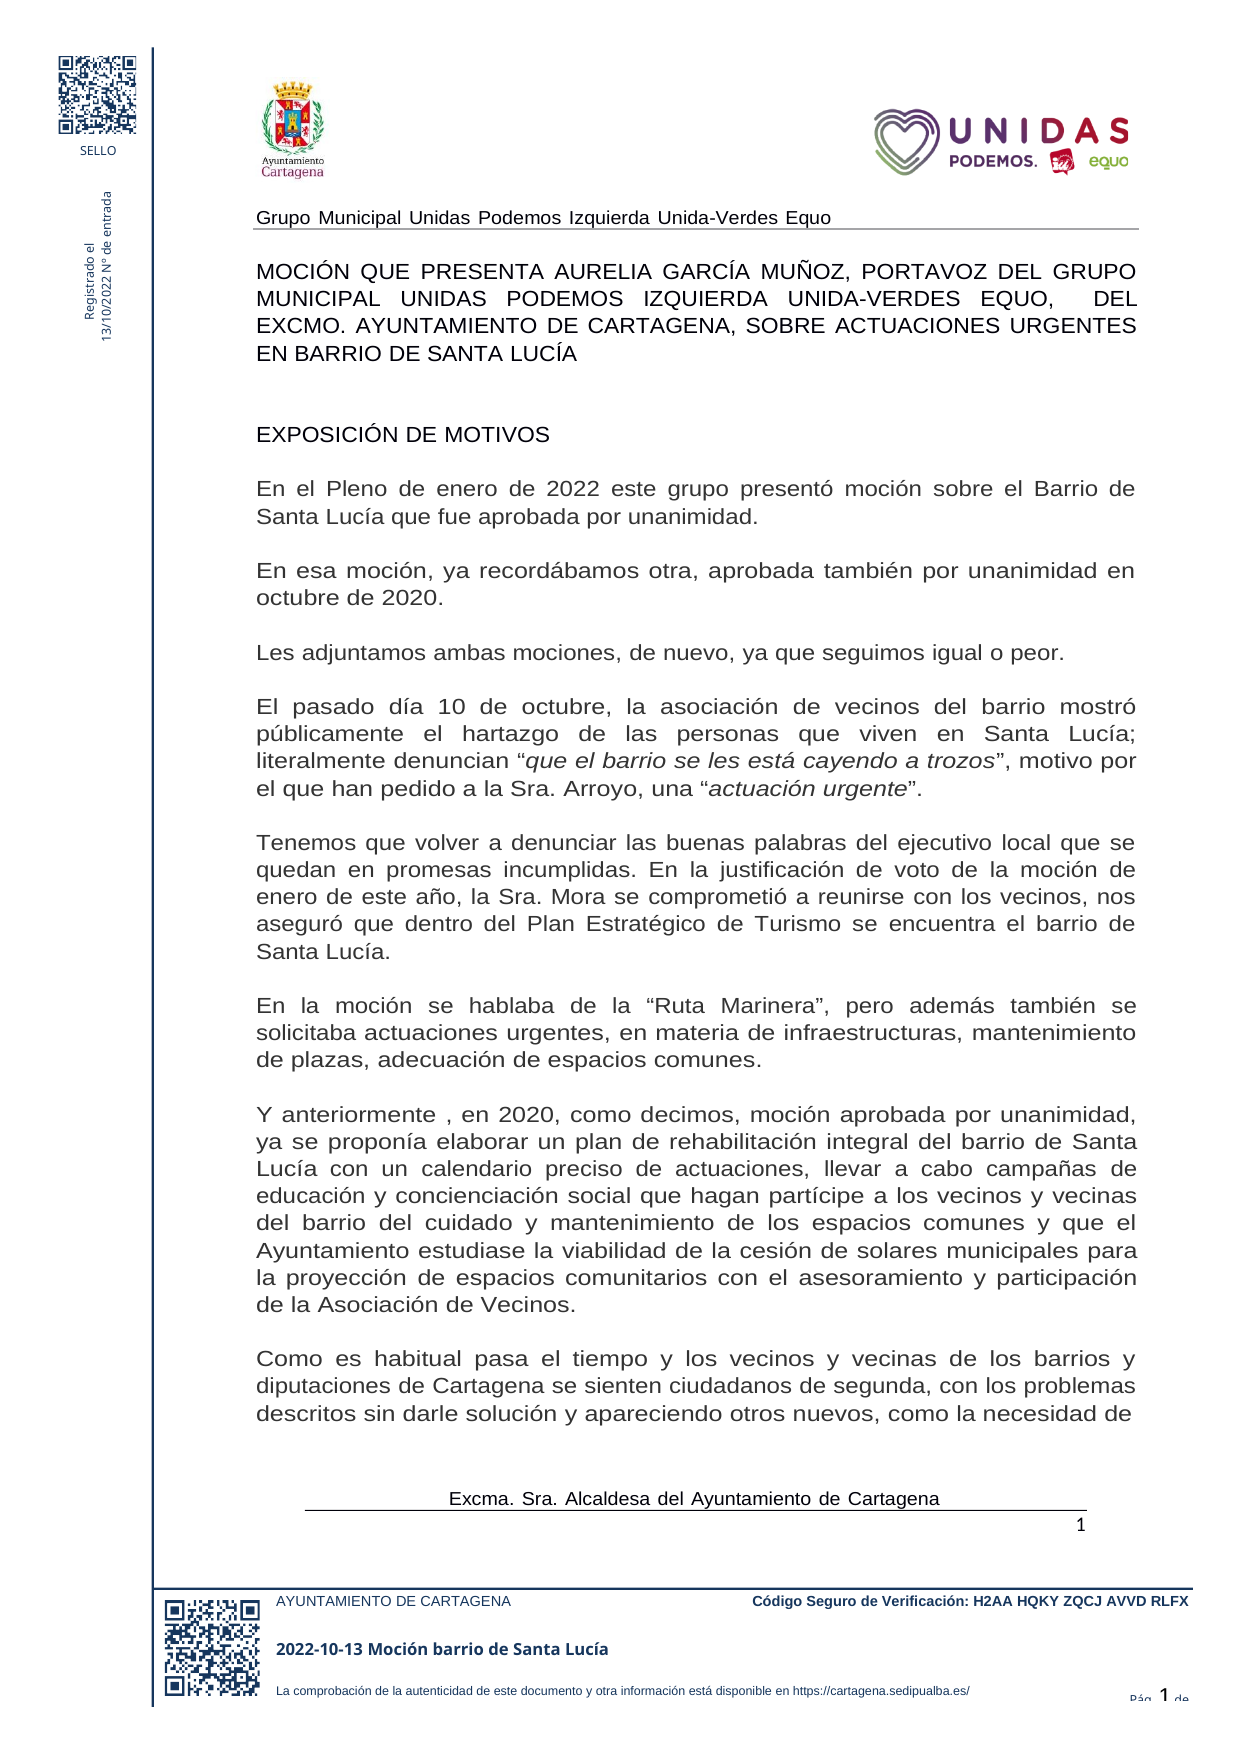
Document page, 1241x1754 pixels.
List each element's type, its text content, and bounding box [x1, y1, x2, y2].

text Tenemos que volver a denunciar las buenas palabras del ejecutivo local que se quedan en promesas incumplidas. En la justificación de voto de la moción de enero de este año, la Sra. Mora se comprometió a reunirse con los vecinos, nos aseguró que dentro del Plan Estratégico de Turismo se encuentra el barrio de Santa Lucía. [256, 830, 1137, 964]
picture [58, 56, 137, 134]
text EXPOSICIÓN DE MOTIVOS [256, 422, 1151, 447]
text En la moción se hablaba de la “Ruta Marinera”, pero además también se solicitaba actuaciones urgentes, en materia de infraestructuras, mantenimiento de plazas, adecuación de espacios comunes. [256, 993, 1137, 1072]
picture [164, 1600, 260, 1696]
picture [873, 108, 1129, 176]
text SELLO [80, 142, 140, 159]
text Les adjuntamos ambas mociones, de nuevo, ya que seguimos igual o peor. [256, 639, 1151, 664]
text En esa moción, ya recordábamos otra, aprobada también por unanimidad en octubre de 2020. [256, 558, 1137, 610]
text 1 [48, 1509, 1085, 1536]
text MOCIÓN QUE PRESENTA AURELIA GARCÍA MUÑOZ, PORTAVOZ DEL GRUPO MUNICIPAL UNIDAS PODEMOS IZQUIERDA UNIDA-VERDES EQUO, DEL EXCMO. AYUNTAMIENTO DE CARTAGENA, SOBRE ACTUACIONES URGENTES EN BARRIO DE SANTA LUCÍA [256, 259, 1138, 366]
text Grupo Municipal Unidas Podemos Izquierda Unida-Verdes Equo [256, 207, 1151, 229]
text Y anteriormente , en 2020, como decimos, moción aprobada por unanimidad, ya se proponía elaborar un plan de rehabilitación integral del barrio de Santa Lucía con un calendario preciso de actuaciones, llevar a cabo campañas de educación y concienciación social que hagan partícipe a los vecinos y vecinas del barrio del cuidado y mantenimiento de los espacios comunes y que el Ayuntamiento estudiase la viabilidad de la cesión de solares municipales para la proyección de espacios comunitarios con el asesoramiento y participación de la Asociación de Vecinos. [256, 1102, 1137, 1317]
picture [255, 77, 330, 183]
text Como es habitual pasa el tiempo y los vecinos y vecinas de los barrios y diputaciones de Cartagena se sienten ciudadanos de segunda, con los problemas descritos sin darle solución y apareciendo otros nuevos, como la necesidad de [256, 1346, 1137, 1426]
text Excma. Sra. Alcaldesa del Ayuntamiento de Cartagena [449, 1487, 1151, 1509]
text En el Pleno de enero de 2022 este grupo presentó moción sobre el Barrio de Santa Lucía que fue aprobada por unanimidad. [256, 476, 1137, 529]
text El pasado día 10 de octubre, la asociación de vecinos del barrio mostró públicamente el hartazgo de las personas que viven en Santa Lucía; literalmente denuncian “que el barrio se les está cayendo a trozos”, motivo por el que han pedido a la Sra. Arroyo, una “actuación urgente”. [256, 694, 1137, 801]
